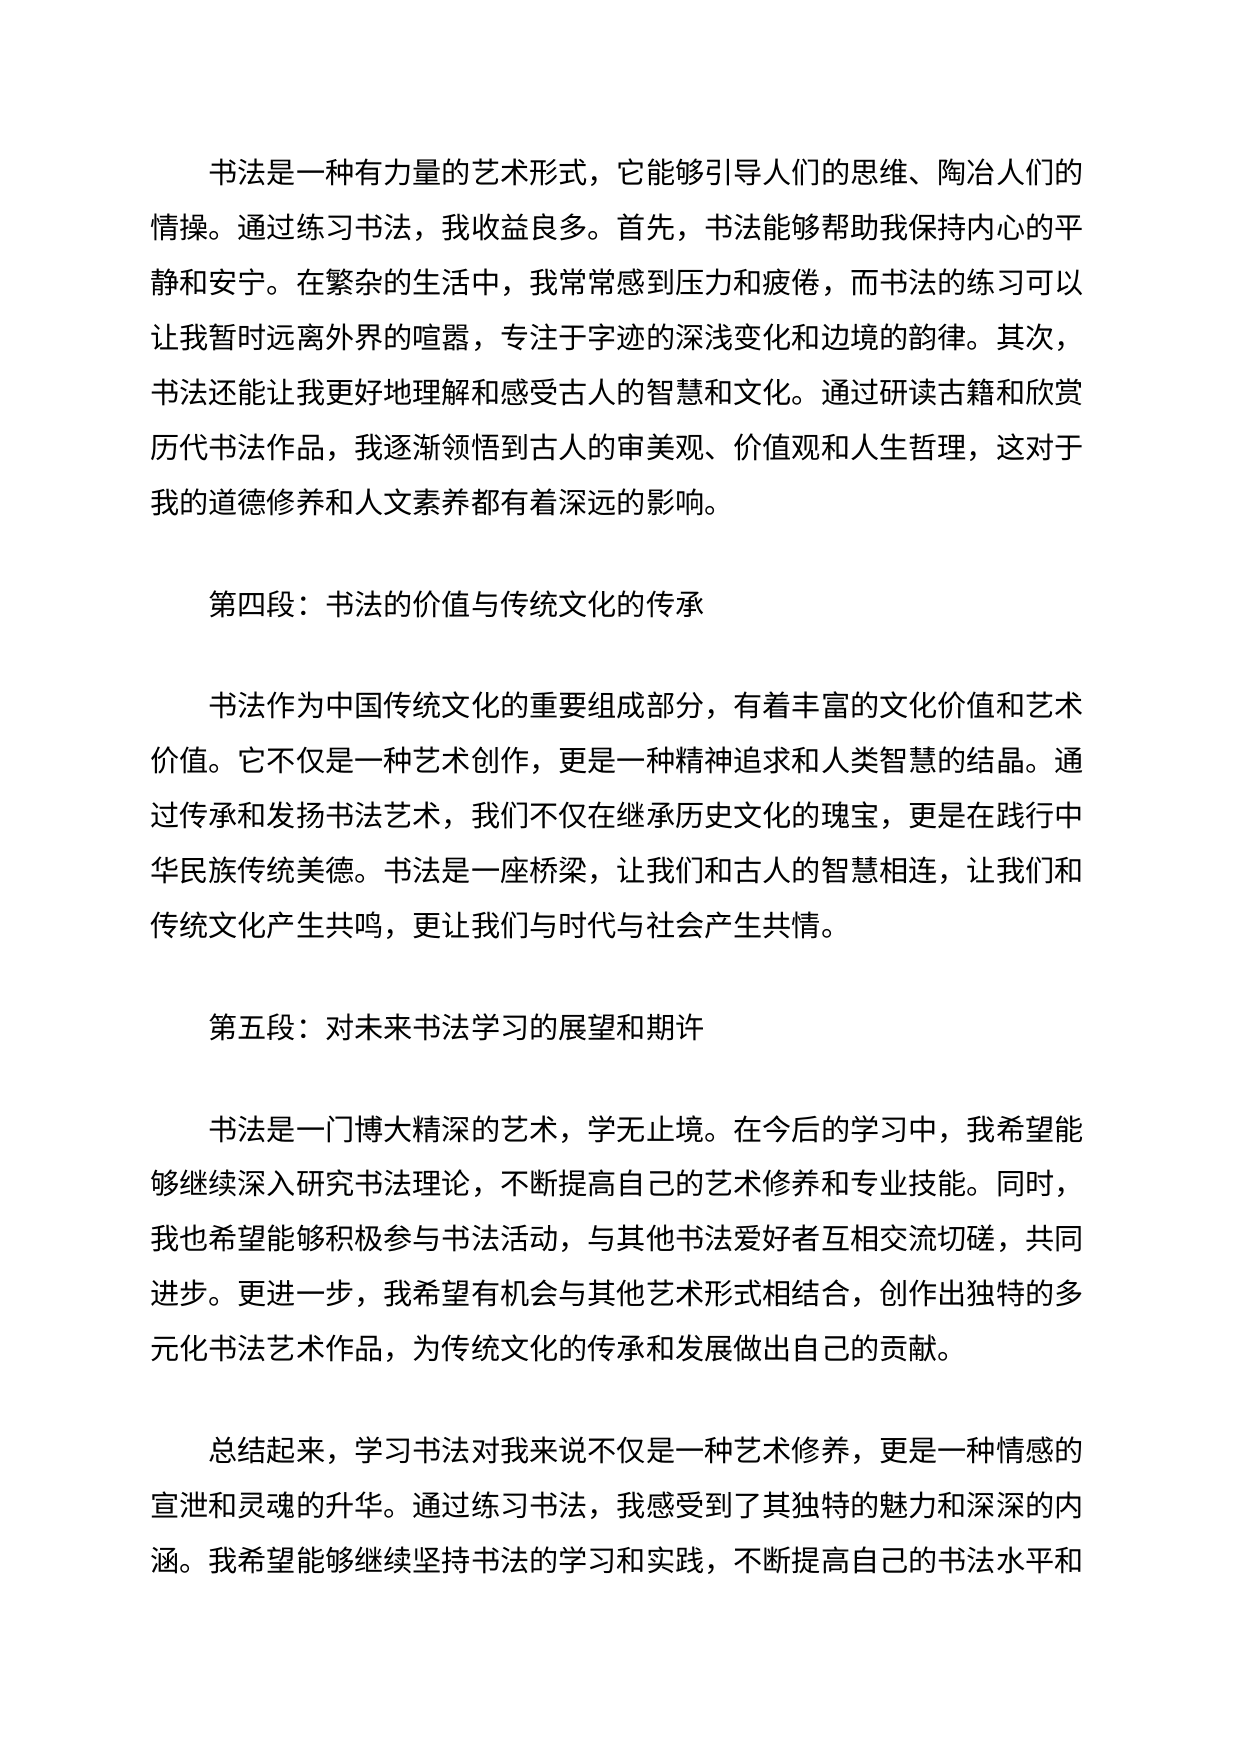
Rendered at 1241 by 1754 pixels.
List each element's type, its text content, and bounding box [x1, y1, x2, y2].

text 书法是一门博大精深的艺术，学无止境。在今后的学习中，我希望能够继续深入研究书法理论，不断提高自己的艺术修养和专业技能。同时，我也希望能够积极参与书法活动，与其他书法爱好者互相交流切磋，共同进步。更进一步，我希望有机会与其他艺术形式相结合，创作出独特的多元化书法艺术作品，为传统文化的传承和发展做出自己的贡献。 [150, 1106, 1090, 1368]
text 书法是一种有力量的艺术形式，它能够引导人们的思维、陶冶人们的情操。通过练习书法，我收益良多。首先，书法能够帮助我保持内心的平静和安宁。在繁杂的生活中，我常常感到压力和疲倦，而书法的练习可以让我暂时远离外界的喧嚣，专注于字迹的深浅变化和边境的韵律。其次，书法还能让我更好地理解和感受古人的智慧和文化。通过研读古籍和欣赏历代书法作品，我逐渐领悟到古人的审美观、价值观和人生哲理，这对于我的道德修养和人文素养都有着深远的影响。 [150, 150, 1090, 522]
text 第四段：书法的价值与传统文化的传承 [150, 581, 1090, 623]
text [150, 1427, 1090, 1579]
text 第五段：对未来书法学习的展望和期许 [150, 1004, 1090, 1047]
text 书法作为中国传统文化的重要组成部分，有着丰富的文化价值和艺术价值。它不仅是一种艺术创作，更是一种精神追求和人类智慧的结晶。通过传承和发扬书法艺术，我们不仅在继承历史文化的瑰宝，更是在践行中华民族传统美德。书法是一座桥梁，让我们和古人的智慧相连，让我们和传统文化产生共鸣，更让我们与时代与社会产生共情。 [150, 683, 1090, 945]
